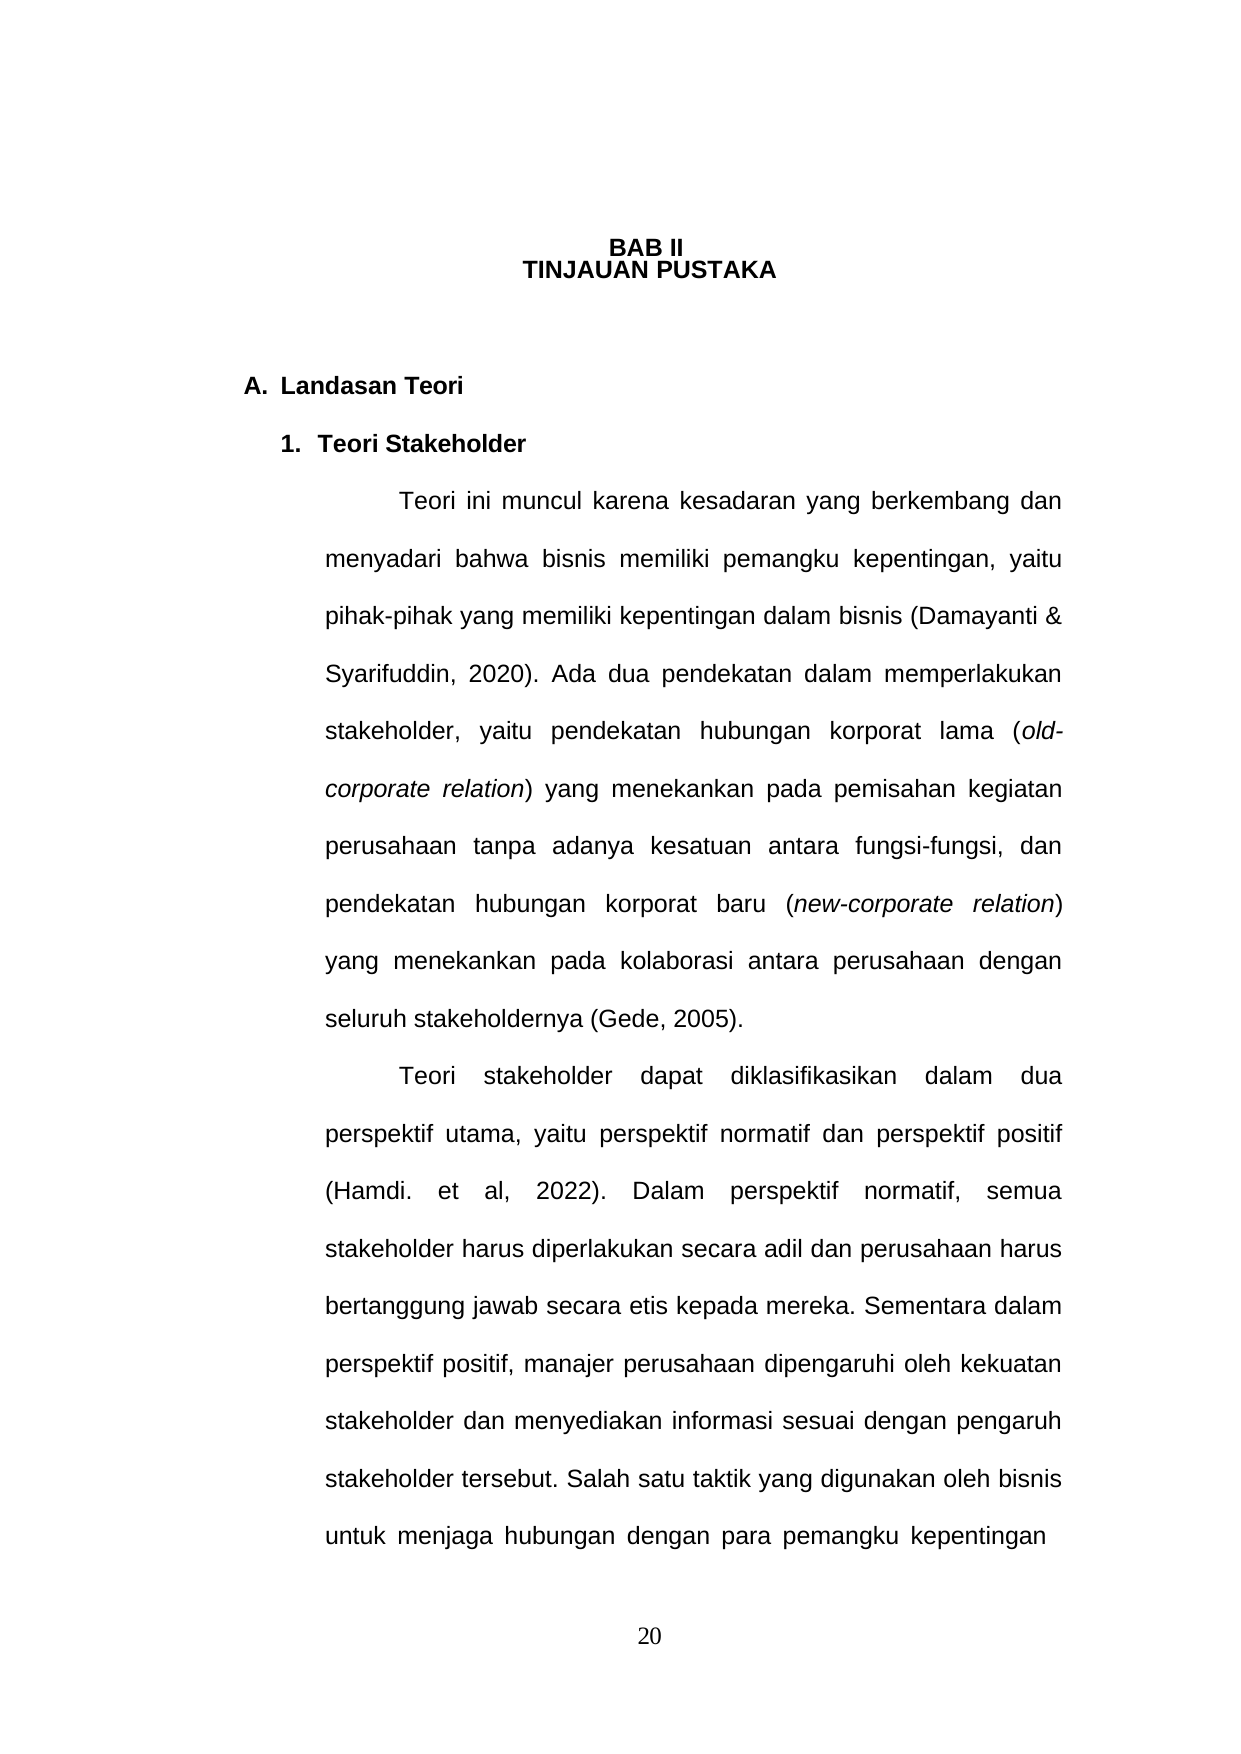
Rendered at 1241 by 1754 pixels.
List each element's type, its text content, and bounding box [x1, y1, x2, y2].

text Teori ini muncul karena kesadaran yang berkembang dan menyadari bahwa bisnis memiliki pemangku kepentingan, yaitu pihak-pihak yang memiliki kepentingan dalam bisnis (Damayanti & Syarifuddin, 2020). Ada dua pendekatan dalam memperlakukan stakeholder, yaitu pendekatan hubungan korporat lama (old- corporate relation) yang menekankan pada pemisahan kegiatan perusahaan tanpa adanya kesatuan antara fungsi-fungsi, dan pendekatan hubungan korporat baru (new-corporate relation) yang menekankan pada kolaborasi antara perusahaan dengan seluruh stakeholdernya (Gede, 2005). [325, 486, 1063, 1033]
text Teori stakeholder dapat diklasifikasikan dalam dua perspektif utama, yaitu perspektif normatif dan perspektif positif (Hamdi. et al, 2022). Dalam perspektif normatif, semua stakeholder harus diperlakukan secara adil dan perusahaan harus bertanggung jawab secara etis kepada mereka. Sementara dalam perspektif positif, manajer perusahaan dipengaruhi oleh kekuatan stakeholder dan menyediakan informasi sesuai dengan pengaruh stakeholder tersebut. Salah satu taktik yang digunakan oleh bisnis untuk menjaga hubungan dengan para pemangku kepentingan [325, 1061, 1063, 1550]
subtitle Teori Stakeholder [280, 429, 1137, 458]
subtitle Landasan Teori [243, 371, 1137, 400]
text 20 [239, 1621, 1060, 1650]
subtitle BAB II TINJAUAN PUSTAKA [522, 238, 792, 284]
